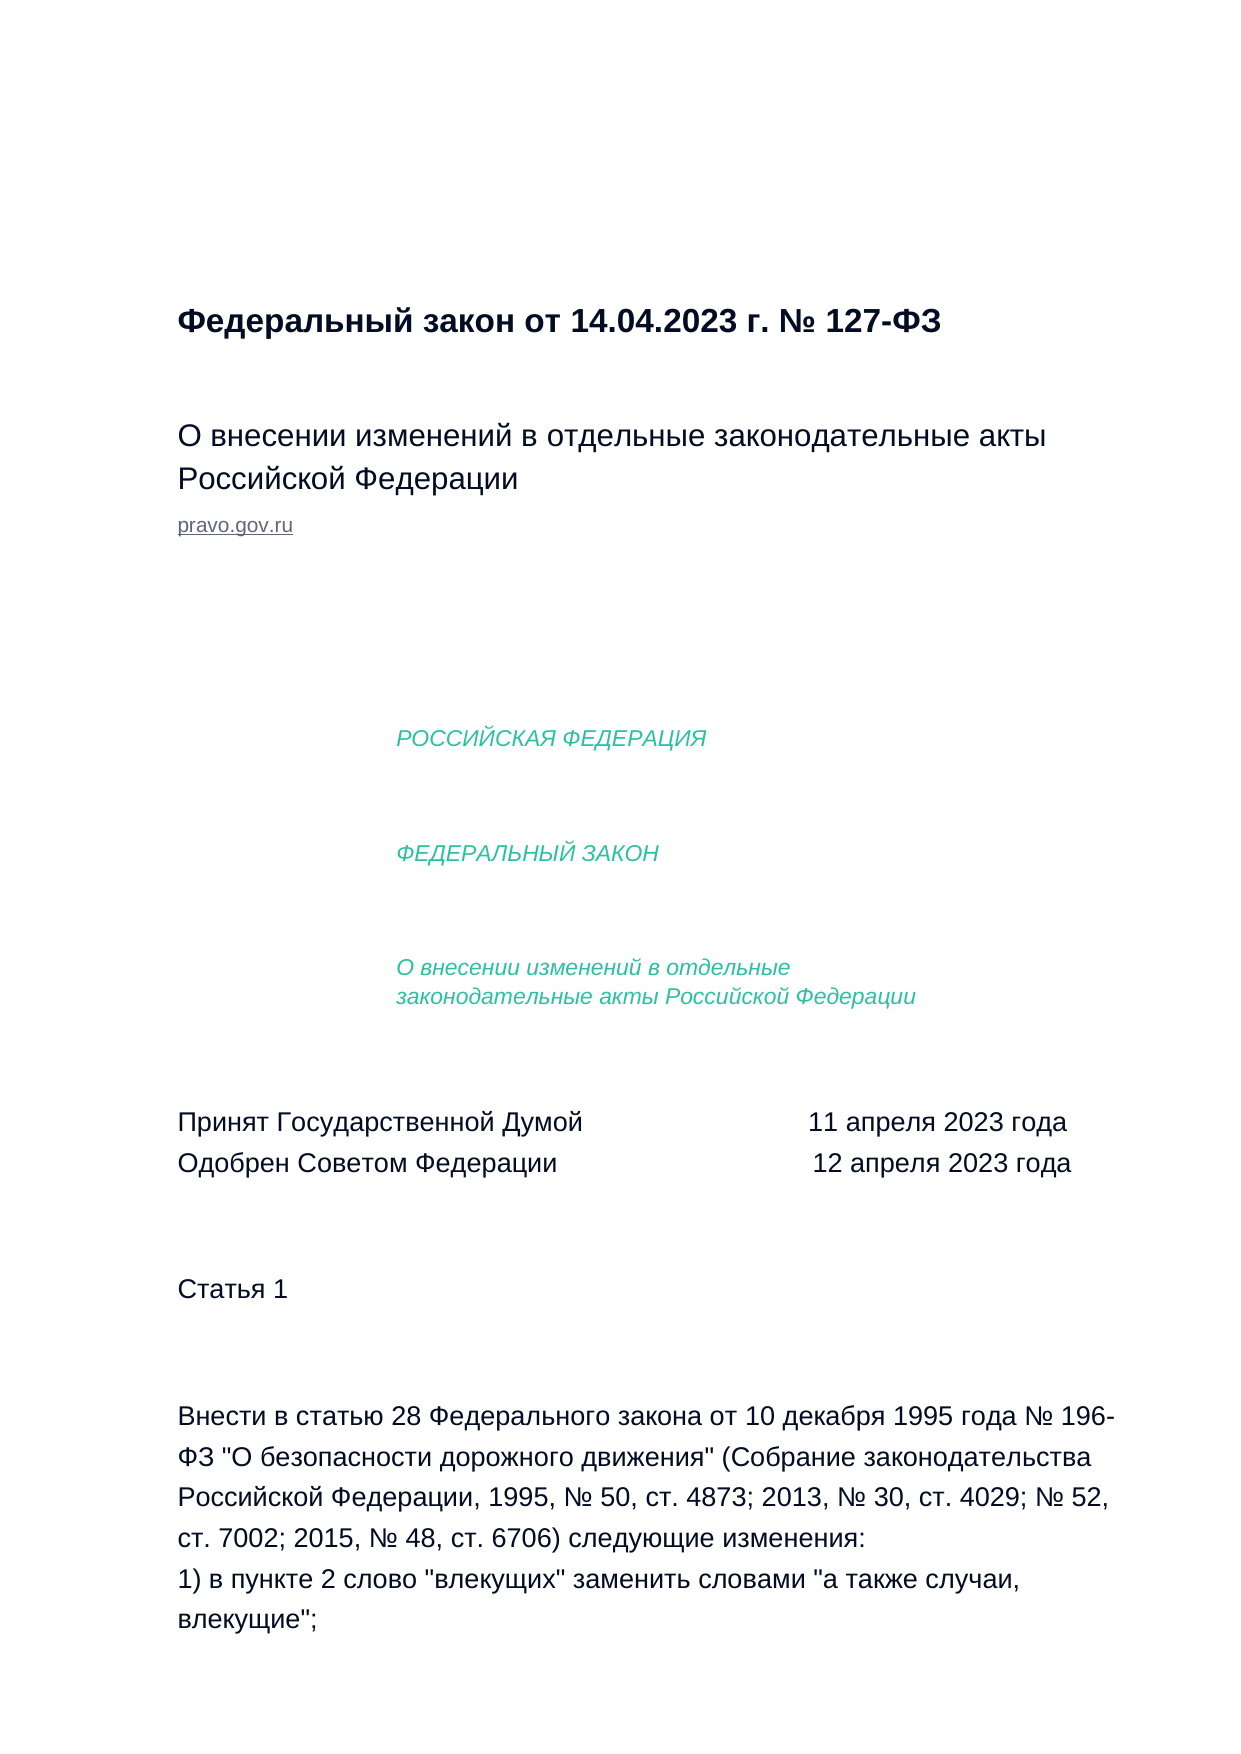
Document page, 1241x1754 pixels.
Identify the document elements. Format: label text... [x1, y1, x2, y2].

text О внесении изменений в отдельные законодательные акты Российской Федерации [177, 409, 1152, 496]
subtitle Федеральный закон от 14.04.2023 г. № 127-ФЗ [177, 282, 1152, 340]
text Принят Государственной Думой 11 апреля 2023 года [177, 1097, 1152, 1138]
text Одобрен Советом Федерации 12 апреля 2023 года [177, 1138, 1152, 1178]
subtitle О внесении изменений в отдельные законодательные акты Российской Федерации [396, 954, 933, 1009]
text Статья 1 [177, 1264, 1152, 1305]
text pravo.gov.ru [177, 513, 1152, 537]
text Внести в статью 28 Федерального закона от 10 декабря 1995 года № 196-ФЗ "О безопасности дорожного движения" (Собрание законодательства Российской Федерации, 1995, № 50, ст. 4873; 2013, № 30, ст. 4029; № 52, ст. 7002; 2015, № 48, ст. 6706) следующие изменения: [177, 1391, 1152, 1553]
text 1) в пункте 2 слово "влекущих" заменить словами "а также случаи, влекущие"; [177, 1553, 1152, 1634]
subtitle РОССИЙСКАЯ ФЕДЕРАЦИЯ [396, 725, 933, 752]
subtitle ФЕДЕРАЛЬНЫЙ ЗАКОН [396, 840, 933, 866]
